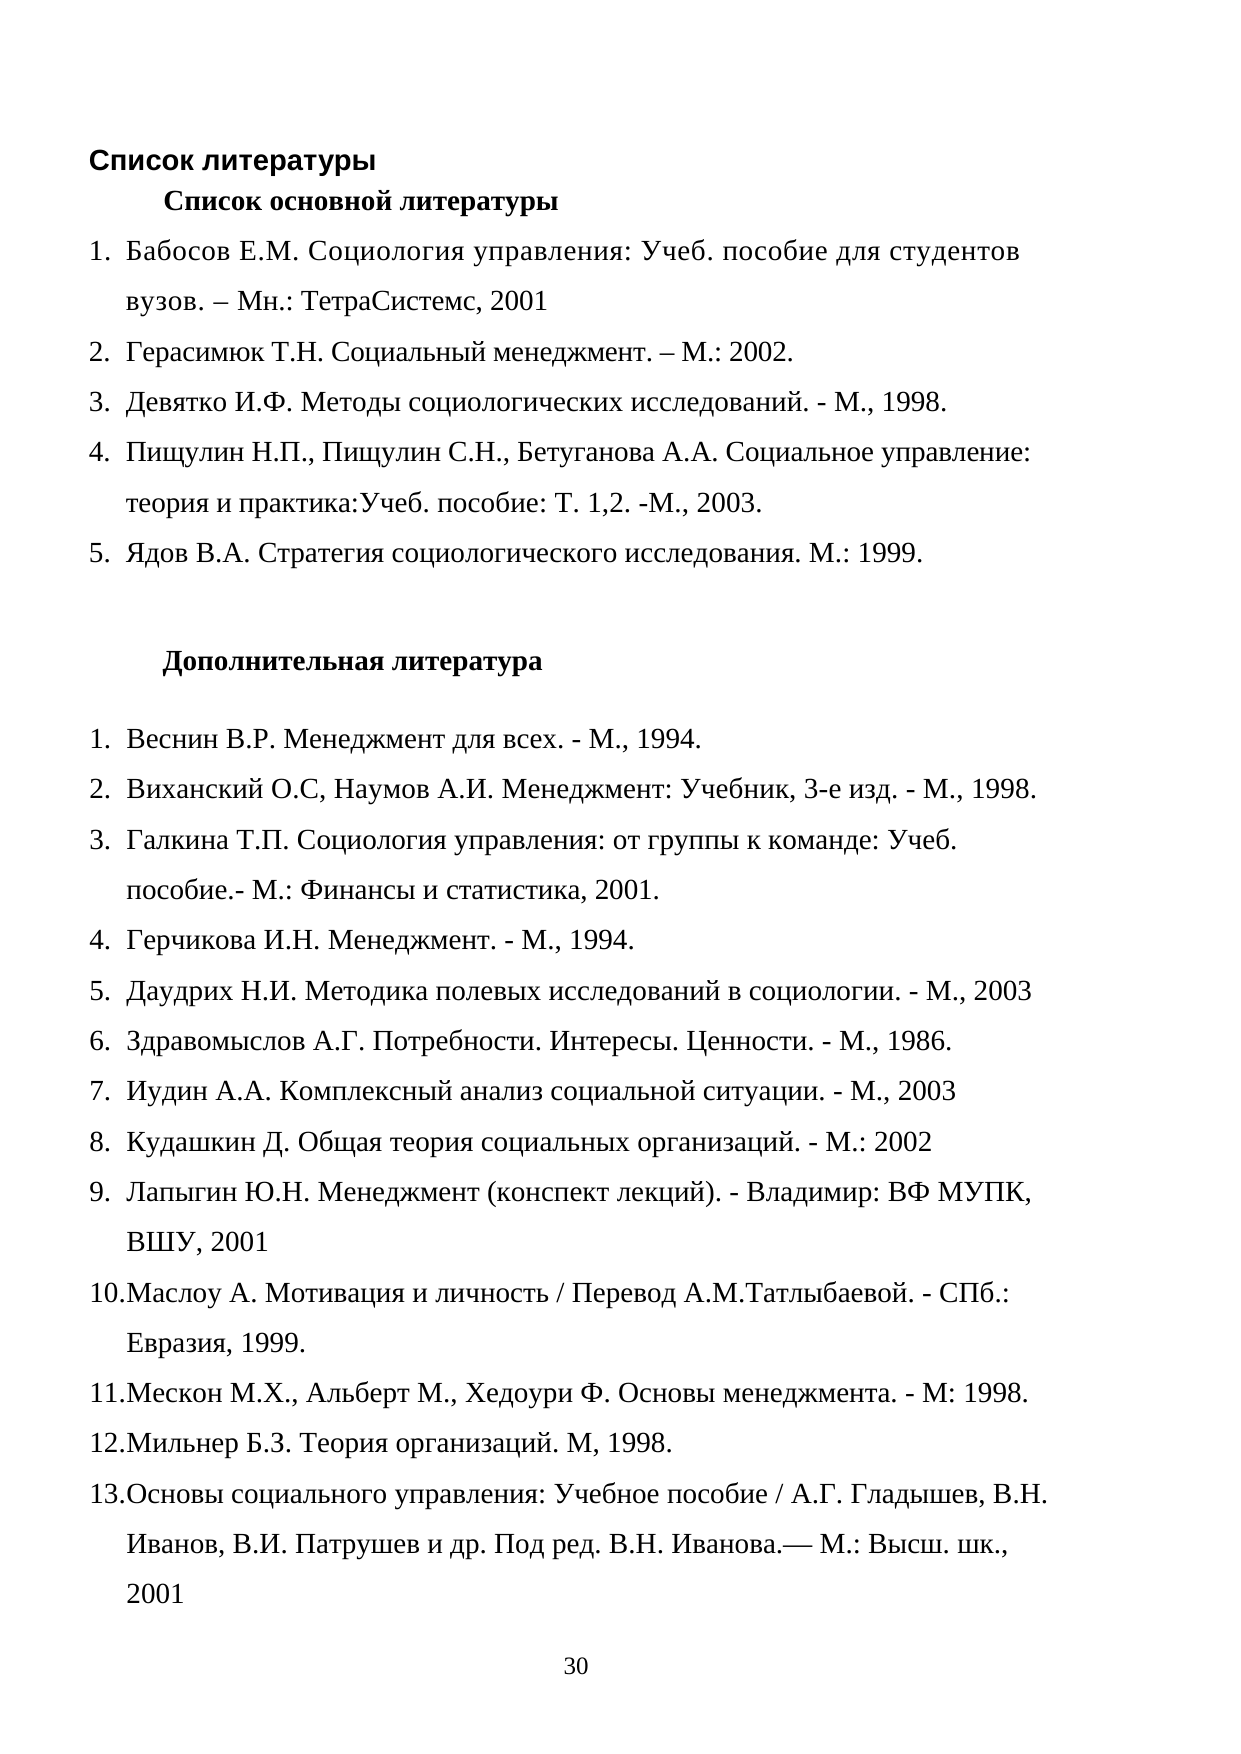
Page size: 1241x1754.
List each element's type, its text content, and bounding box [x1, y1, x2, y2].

list Виханский О.С, Наумов А.И. Менеджмент: Учебник, 3-е изд. - М., 1998. [89, 772, 1063, 805]
list Бабосов Е.М. Социология управления: Учеб. пособие для студентов вузов. – Мн.: ТетраСистемс, 2001 [89, 233, 1063, 317]
list Лапыгин Ю.Н. Менеджмент (конспект лекций). - Владимир: ВФ МУПК, ВШУ, 2001 [89, 1174, 1063, 1258]
list Галкина Т.П. Социология управления: от группы к команде: Учеб. пособие.- М.: Финансы и статистика, 2001. [89, 822, 1063, 906]
list Ядов В.А. Стратегия социологического исследования. М.: 1999. [89, 535, 1063, 569]
list Даудрих Н.И. Методика полевых исследований в социологии. - М., 2003 [89, 973, 1063, 1006]
list Здравомыслов А.Г. Потребности. Интересы. Ценности. - М., 1986. [89, 1023, 1063, 1057]
list Пищулин Н.П., Пищулин С.Н., Бетуганова А.А. Социальное управление: теория и практика:Учеб. пособие: Т. 1,2. -М., 2003. [89, 434, 1063, 518]
list Девятко И.Ф. Методы социологических исследований. - М., 1998. [89, 384, 1063, 418]
list Мильнер Б.З. Теория организаций. М, 1998. [89, 1426, 1063, 1459]
list Основы социального управления: Учебное пособие / А.Г. Гладышев, В.Н. Иванов, В.И. Патрушев и др. Под ред. В.Н. Иванова.— М.: Высш. шк., 2001 [89, 1476, 1063, 1610]
subtitle Список литературы [89, 143, 1063, 177]
list Герчикова И.Н. Менеджмент. - М., 1994. [89, 922, 1063, 956]
list Иудин А.А. Комплексный анализ социальной ситуации. - М., 2003 [89, 1073, 1063, 1107]
list Веснин В.Р. Менеджмент для всех. - М., 1994. [89, 721, 1063, 755]
list Маслоу А. Мотивация и личность / Перевод А.М.Татлыбаевой. - СПб.: Евразия, 1999. [89, 1275, 1063, 1358]
text Дополнительная литература [162, 643, 1063, 677]
list Герасимюк Т.Н. Социальный менеджмент. – М.: 2002. [89, 334, 1063, 367]
list Кудашкин Д. Общая теория социальных организаций. - М.: 2002 [89, 1124, 1063, 1157]
list Мескон М.Х., Альберт М., Хедоури Ф. Основы менеджмента. - М: 1998. [89, 1375, 1063, 1409]
text Список основной литературы [163, 183, 1063, 216]
